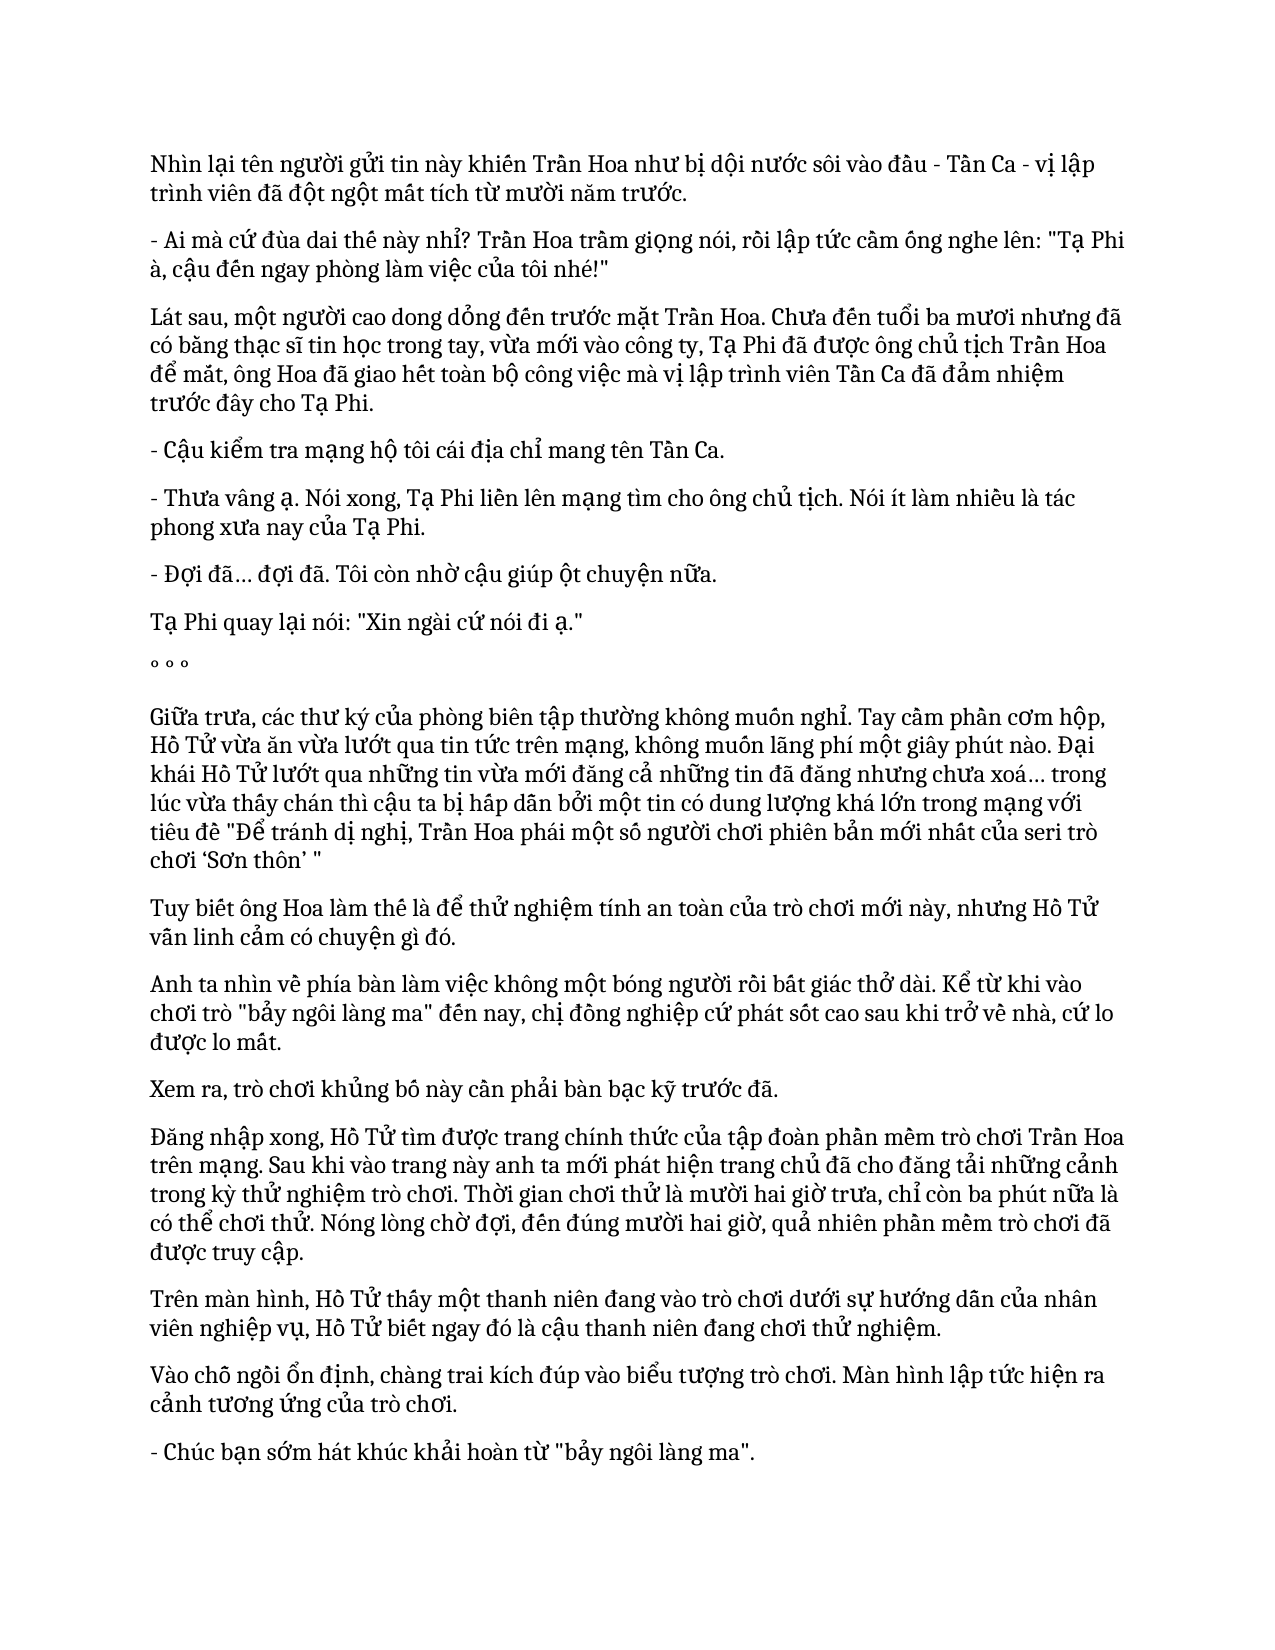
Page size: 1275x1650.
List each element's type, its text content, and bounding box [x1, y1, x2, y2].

text Tạ Phi quay lại nói: "Xin ngài cứ nói đi ạ." [150, 607, 1125, 636]
text Lát sau, một người cao dong dỏng đến trước mặt Trần Hoa. Chưa đến tuổi ba mươi nhưng đã có bằng thạc sĩ tin học trong tay, vừa mới vào công ty, Tạ Phi đã được ông chủ tịch Trần Hoa để mắt, ông Hoa đã giao hết toàn bộ công việc mà vị lập trình viên Tần Ca đã đảm nhiệm trước đây cho Tạ Phi. [150, 302, 1125, 417]
text - Cậu kiểm tra mạng hộ tôi cái địa chỉ mang tên Tần Ca. [150, 436, 1125, 465]
text Xem ra, trò chơi khủng bố này cần phải bàn bạc kỹ trước đã. [150, 1075, 1125, 1104]
text Vào chỗ ngồi ổn định, chàng trai kích đúp vào biểu tượng trò chơi. Màn hình lập tức hiện ra cảnh tương ứng của trò chơi. [150, 1361, 1125, 1419]
text Tuy biết ông Hoa làm thế là để thử nghiệm tính an toàn của trò chơi mới này, nhưng Hồ Tử vẫn linh cảm có chuyện gì đó. [150, 894, 1125, 951]
text Trên màn hình, Hồ Tử thấy một thanh niên đang vào trò chơi dưới sự hướng dẫn của nhân viên nghiệp vụ, Hồ Tử biết ngay đó là cậu thanh niên đang chơi thử nghiệm. [150, 1285, 1125, 1342]
text Nhìn lại tên người gửi tin này khiến Trần Hoa như bị dội nước sôi vào đầu - Tần Ca - vị lập trình viên đã đột ngột mất tích từ mười năm trước. [150, 150, 1125, 207]
text - Đợi đã… đợi đã. Tôi còn nhờ cậu giúp ột chuyện nữa. [150, 560, 1125, 589]
text ° ° ° [150, 655, 1125, 684]
text - Ai mà cứ đùa dai thế này nhỉ? Trần Hoa trầm giọng nói, rồi lập tức cầm ống nghe lên: "Tạ Phi à, cậu đến ngay phòng làm việc của tôi nhé!" [150, 226, 1125, 284]
text - Thưa vâng ạ. Nói xong, Tạ Phi liền lên mạng tìm cho ông chủ tịch. Nói ít làm nhiều là tác phong xưa nay của Tạ Phi. [150, 484, 1125, 541]
text Giữa trưa, các thư ký của phòng biên tập thường không muốn nghỉ. Tay cầm phần cơm hộp, Hồ Tử vừa ăn vừa lướt qua tin tức trên mạng, không muốn lãng phí một giây phút nào. Đại khái Hồ Tử lướt qua những tin vừa mới đăng cả những tin đã đăng nhưng chưa xoá… trong lúc vừa thấy chán thì cậu ta bị hấp dẫn bởi một tin có dung lượng khá lớn trong mạng với tiêu đề "Để tránh dị nghị, Trần Hoa phái một số người chơi phiên bản mới nhất của seri trò chơi ‘Sơn thôn’ " [150, 702, 1125, 875]
text Đăng nhập xong, Hồ Tử tìm được trang chính thức của tập đoàn phần mềm trò chơi Trần Hoa trên mạng. Sau khi vào trang này anh ta mới phát hiện trang chủ đã cho đăng tải những cảnh trong kỳ thử nghiệm trò chơi. Thời gian chơi thử là mười hai giờ trưa, chỉ còn ba phút nữa là có thể chơi thử. Nóng lòng chờ đợi, đến đúng mười hai giờ, quả nhiên phần mềm trò chơi đã được truy cập. [150, 1122, 1125, 1266]
text Anh ta nhìn về phía bàn làm việc không một bóng người rồi bất giác thở dài. Kể từ khi vào chơi trò "bảy ngôi làng ma" đến nay, chị đồng nghiệp cứ phát sốt cao sau khi trở về nhà, cứ lo được lo mất. [150, 970, 1125, 1056]
text - Chúc bạn sớm hát khúc khải hoàn từ "bảy ngôi làng ma". [150, 1437, 1125, 1466]
